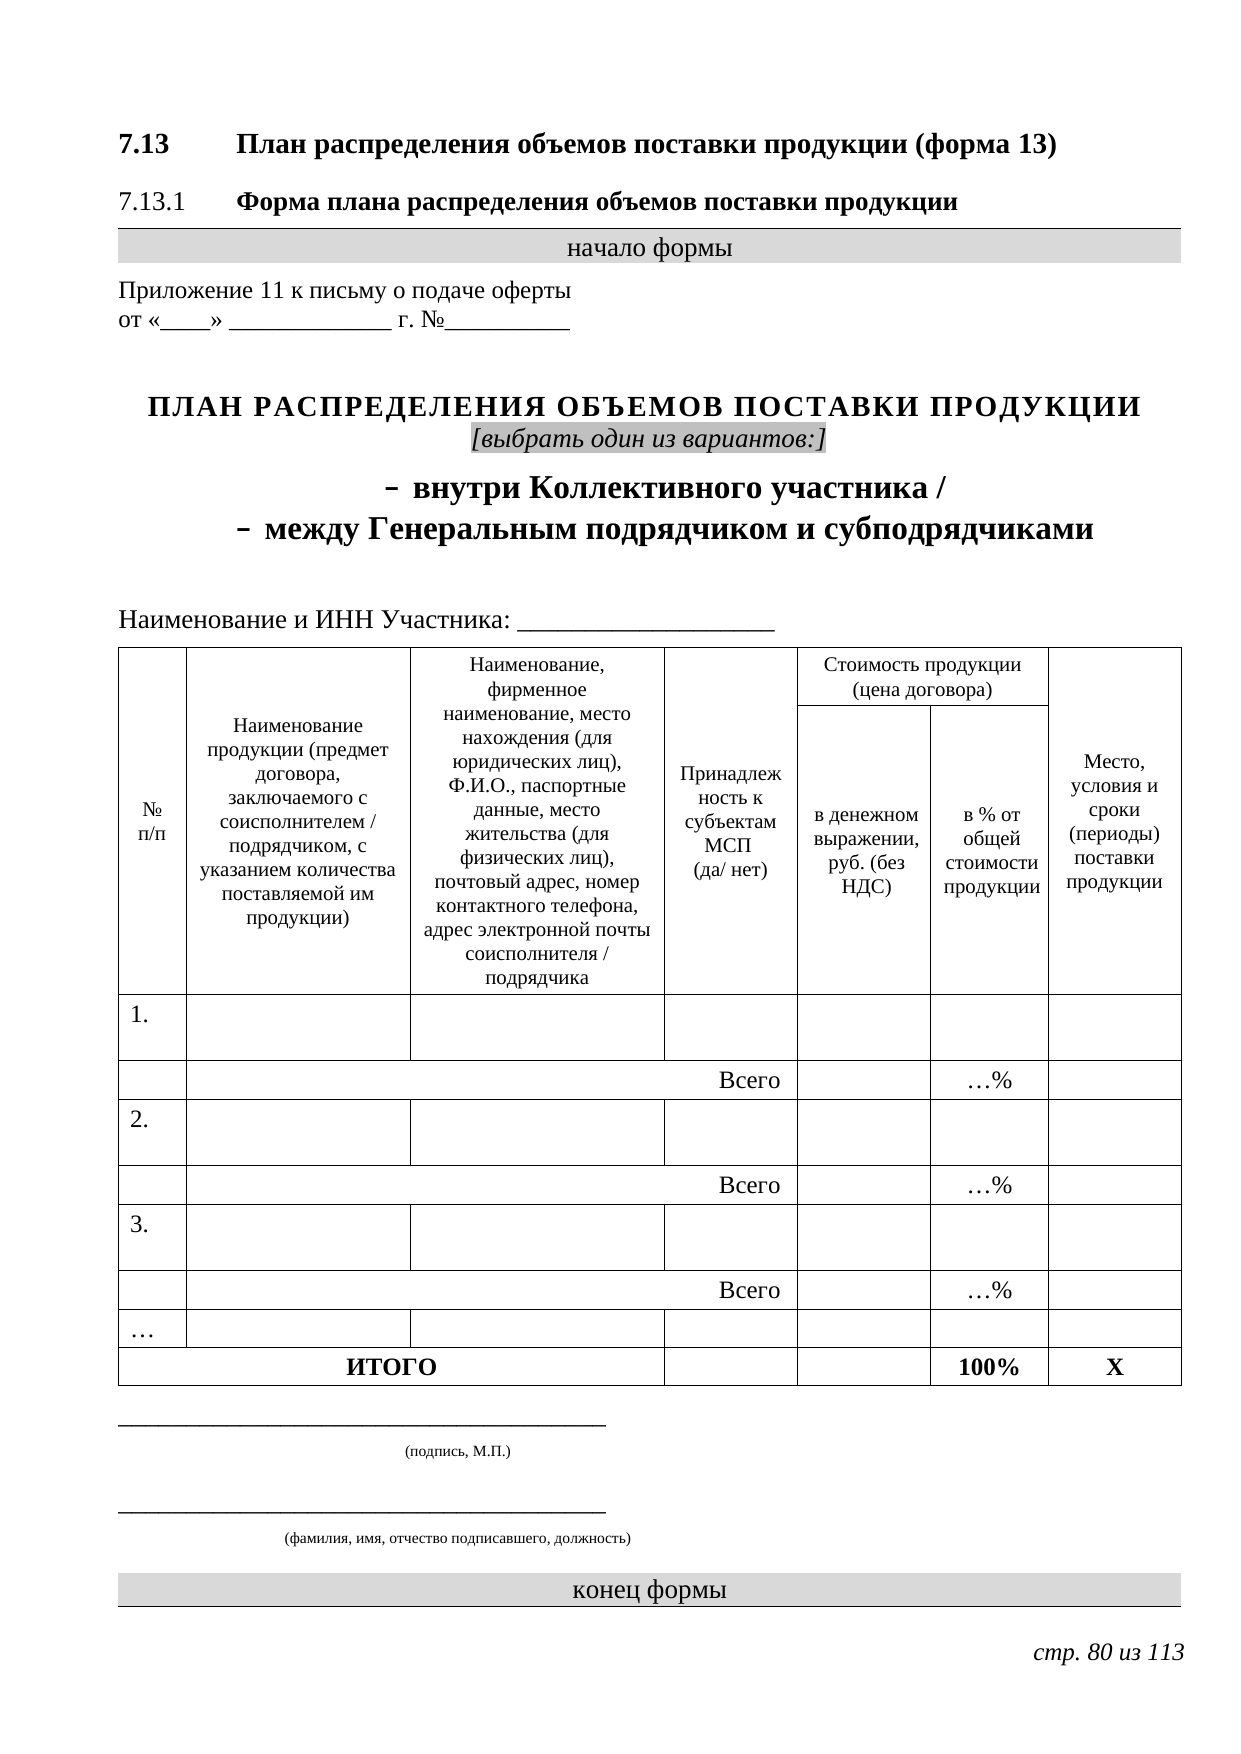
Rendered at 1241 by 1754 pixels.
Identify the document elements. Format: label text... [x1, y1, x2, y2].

table_cell [665, 1310, 797, 1347]
table_cell [119, 1205, 186, 1270]
table_cell … [119, 1310, 186, 1347]
table_cell [119, 1061, 186, 1098]
text (фамилия, имя, отчество подписавшего, должность) [118, 1529, 797, 1560]
table_cell [798, 1166, 930, 1203]
table_cell [798, 1310, 930, 1347]
table_cell …% [931, 1271, 1048, 1308]
table_cell [665, 1100, 797, 1165]
table_header Место, условия и сроки (периоды) поставки продукции [1049, 648, 1181, 993]
table_cell [931, 995, 1048, 1060]
text Форма плана распределения объемов поставки продукции [118, 185, 1181, 216]
table_cell [1049, 1166, 1181, 1203]
table_cell [798, 1061, 930, 1098]
list между Генеральным подрядчиком и субподрядчиками [148, 507, 1181, 547]
table_header Наименование, фирменное наименование, место нахождения (для юридических лиц), Ф.И.О., паспортные данные, место жительства (для физических лиц), почтовый адрес, номер контактного телефона, адрес электронной почты соисполнителя / подрядчика [411, 648, 664, 993]
table_header Принадлежность к субъектам МСП (да/ нет) [665, 648, 797, 993]
table_cell [798, 1271, 930, 1308]
table_cell [119, 995, 186, 1060]
table_cell [187, 1205, 410, 1270]
table_cell [1049, 1310, 1181, 1347]
table_cell [1049, 995, 1181, 1060]
table_cell [119, 1100, 186, 1165]
table_cell [798, 1205, 930, 1270]
table_header Стоимость продукции (цена договора) [798, 648, 1048, 705]
text (подпись, М.П.) [118, 1442, 797, 1473]
table_cell …% [931, 1166, 1048, 1203]
text Наименование и ИНН Участника: ___________________ [118, 603, 1181, 635]
table_cell [187, 1100, 410, 1165]
table_cell [931, 1310, 1048, 1347]
text План распределения объемов поставки продукции [выбрать один из вариантов:] [118, 389, 1181, 453]
table_cell ИТОГО [119, 1348, 664, 1385]
table_cell [665, 1348, 797, 1385]
table_cell [411, 1205, 664, 1270]
table_cell [119, 1271, 186, 1308]
table_cell [411, 1100, 664, 1165]
table_cell в денежном выражении, руб. (без НДС) [798, 706, 930, 993]
table_cell [1049, 1100, 1181, 1165]
table_cell [798, 1100, 930, 1165]
text Приложение 11 к письму о подаче оферты от «____» _____________ г. №__________ [118, 275, 1181, 333]
table_cell [1049, 1061, 1181, 1098]
table_cell …% [931, 1061, 1048, 1098]
table_cell [931, 1205, 1048, 1270]
table_cell [411, 995, 664, 1060]
table_cell Х [1049, 1348, 1181, 1385]
table_cell [119, 1166, 186, 1203]
table_cell [798, 995, 930, 1060]
text ____________________________________ [118, 1398, 1181, 1429]
table_cell в % от общей стоимости продукции [931, 706, 1048, 993]
table_cell 100% [931, 1348, 1048, 1385]
table_header № п/п [119, 648, 186, 993]
table_cell [187, 1310, 410, 1347]
table_cell [1049, 1271, 1181, 1308]
text ____________________________________ [118, 1486, 1181, 1517]
list внутри Коллективного участника / [148, 466, 1181, 507]
table_cell [798, 1348, 930, 1385]
table_cell [665, 1205, 797, 1270]
table_cell [1049, 1205, 1181, 1270]
table_cell [665, 995, 797, 1060]
table_cell [411, 1310, 664, 1347]
table_cell Всего [187, 1166, 797, 1203]
subtitle План распределения объемов поставки продукции (форма 13) [118, 126, 1181, 160]
text начало формы [118, 229, 1181, 263]
table_cell [931, 1100, 1048, 1165]
table_cell [187, 995, 410, 1060]
table_header Наименование продукции (предмет договора, заключаемого с соисполнителем / подрядчиком, с указанием количества поставляемой им продукции) [187, 648, 410, 993]
table_cell Всего [187, 1061, 797, 1098]
text конец формы [118, 1573, 1181, 1606]
table_cell Всего [187, 1271, 797, 1308]
